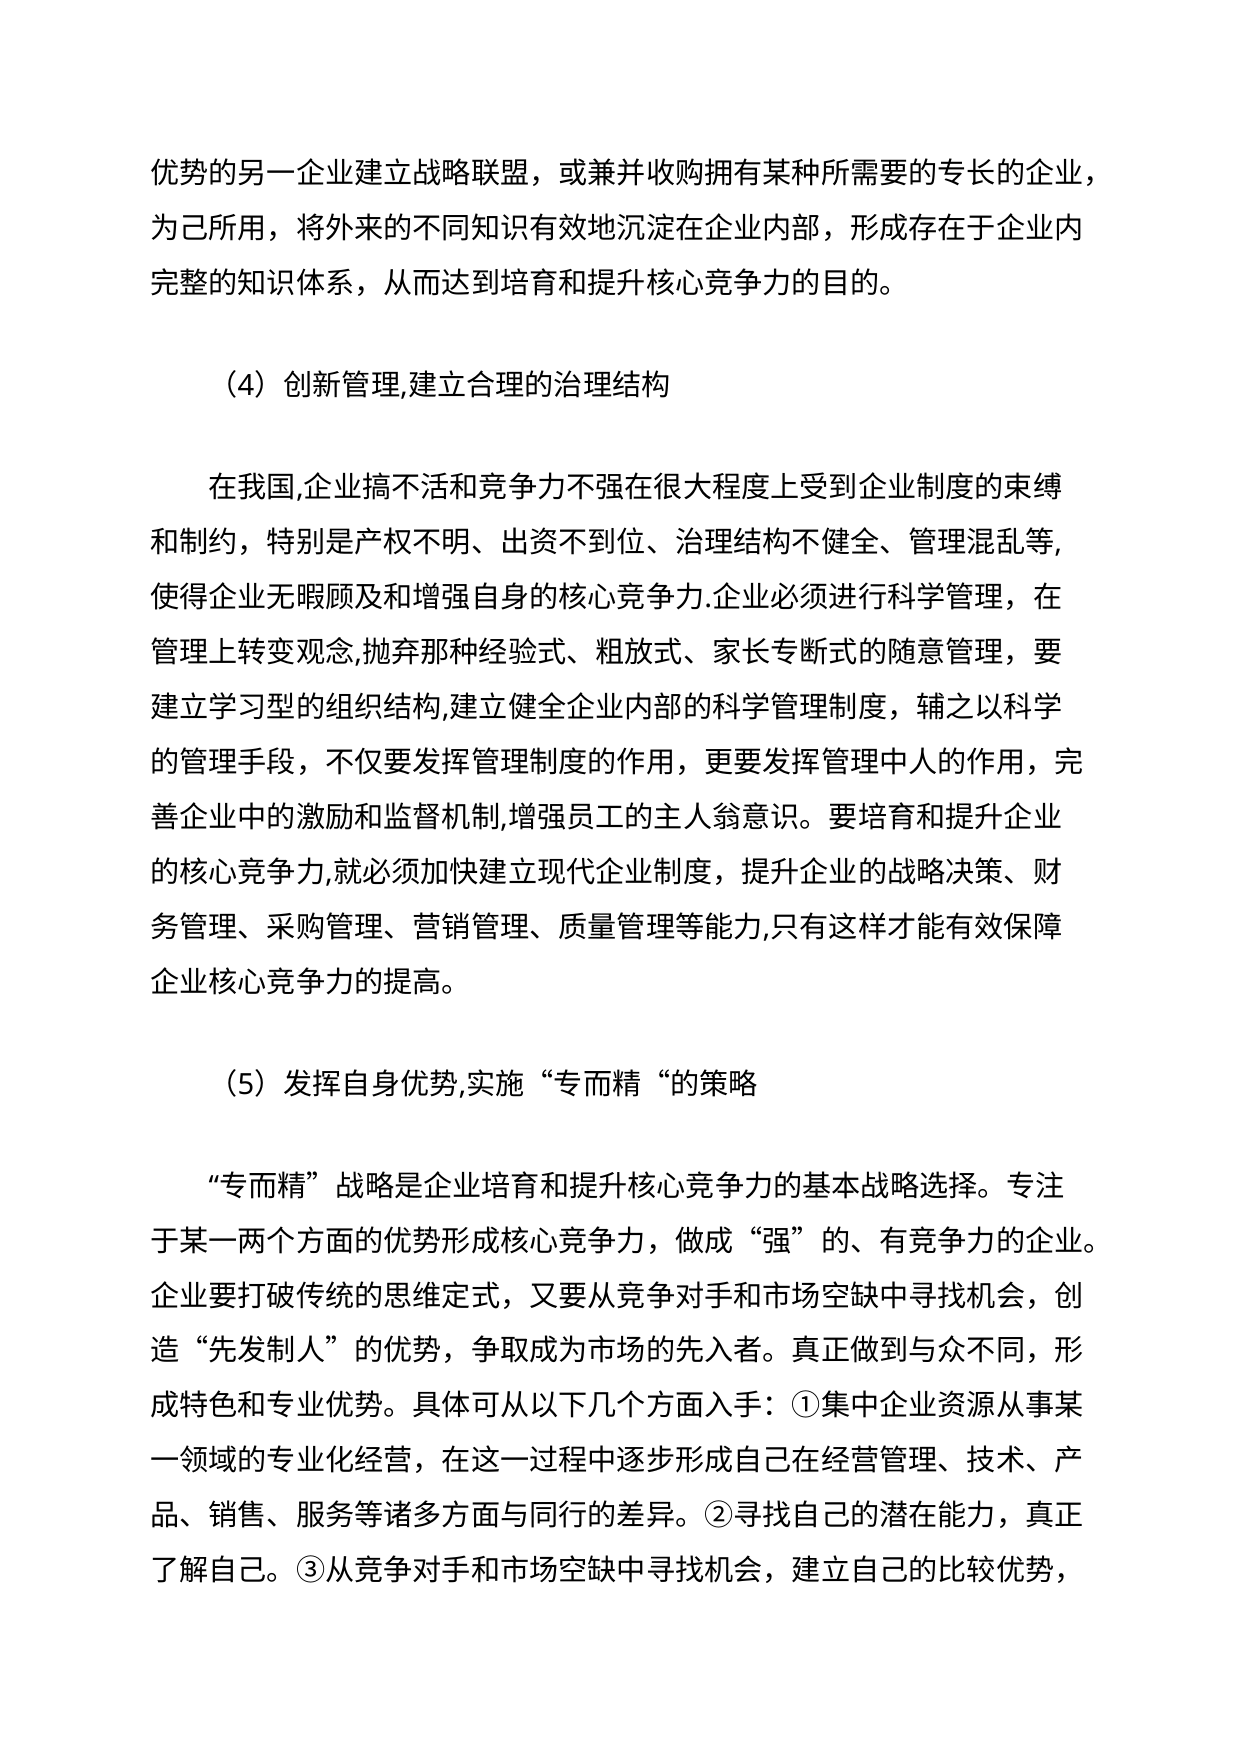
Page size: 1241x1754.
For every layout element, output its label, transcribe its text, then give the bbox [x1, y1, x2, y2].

text 在我国,企业搞不活和竞争力不强在很大程度上受到企业制度的束缚和制约，特别是产权不明、出资不到位、治理结构不健全、管理混乱等,使得企业无暇顾及和增强自身的核心竞争力.企业必须进行科学管理，在管理上转变观念,抛弃那种经验式、粗放式、家长专断式的随意管理，要建立学习型的组织结构,建立健全企业内部的科学管理制度，辅之以科学的管理手段，不仅要发挥管理制度的作用，更要发挥管理中人的作用，完善企业中的激励和监督机制,增强员工的主人翁意识。要培育和提升企业的核心竞争力,就必须加快建立现代企业制度，提升企业的战略决策、财务管理、采购管理、营销管理、质量管理等能力,只有这样才能有效保障企业核心竞争力的提高。 [150, 463, 1090, 1001]
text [150, 1162, 1090, 1589]
text （5）发挥自身优势,实施“专而精“的策略 [150, 1060, 1090, 1103]
text （4）创新管理,建立合理的治理结构 [150, 362, 1090, 404]
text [150, 150, 1090, 302]
